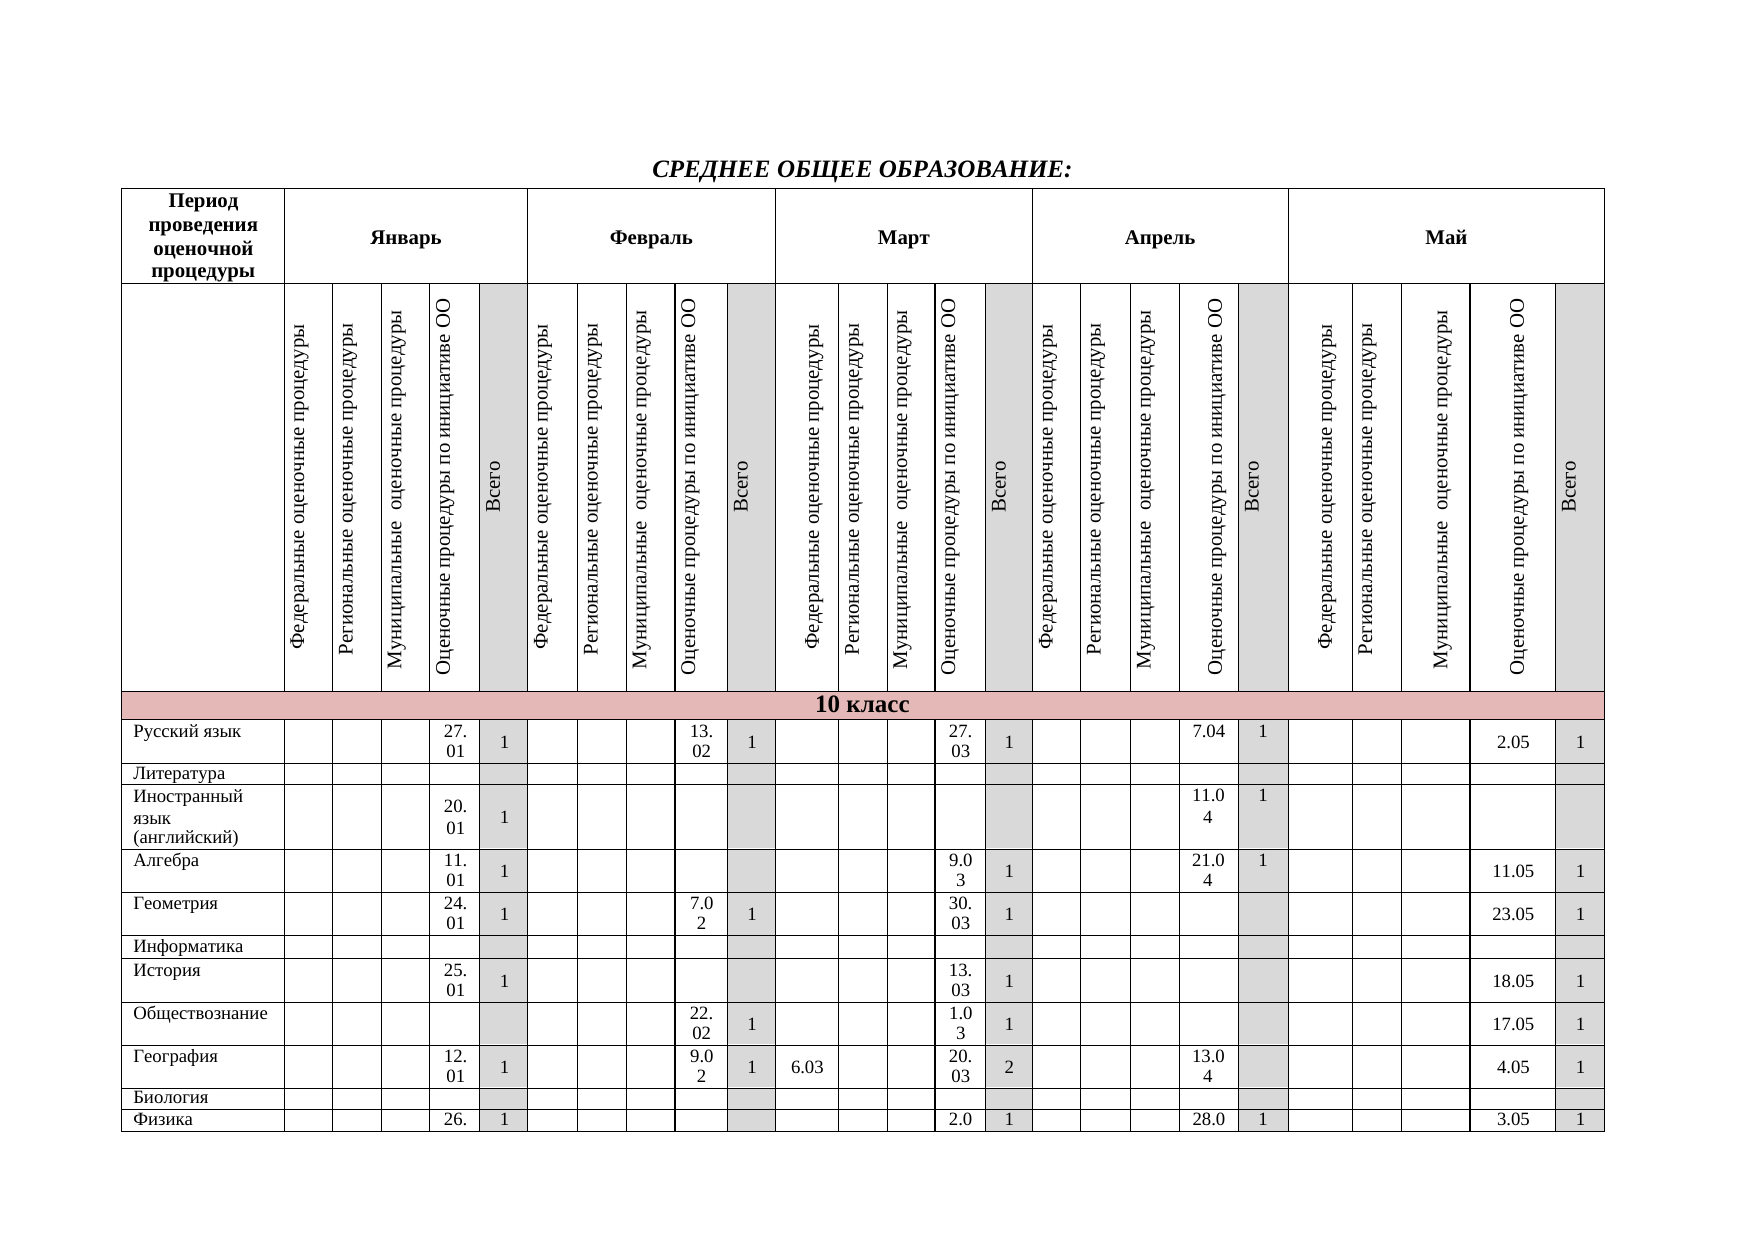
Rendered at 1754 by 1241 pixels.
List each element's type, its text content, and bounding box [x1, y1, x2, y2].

table_cell [776, 850, 838, 892]
table_cell [888, 850, 934, 892]
table_cell 1 [480, 785, 527, 848]
table_cell [285, 850, 332, 892]
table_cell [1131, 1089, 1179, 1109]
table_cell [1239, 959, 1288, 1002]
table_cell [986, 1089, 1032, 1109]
table_cell [1353, 764, 1401, 784]
table_cell [676, 764, 727, 784]
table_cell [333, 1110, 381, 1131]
table_header Март [776, 189, 1032, 283]
table_cell Оценочные процедуры по инициативе ОО [1180, 284, 1238, 691]
table_cell [627, 720, 674, 763]
table_cell [333, 720, 381, 763]
table_cell [1556, 764, 1604, 784]
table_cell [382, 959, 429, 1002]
table_cell Оценочные процедуры по инициативе ОО [1471, 284, 1555, 691]
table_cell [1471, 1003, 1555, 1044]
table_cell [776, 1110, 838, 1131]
table_cell [1353, 850, 1401, 892]
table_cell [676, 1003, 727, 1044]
table_cell 11.05 [1471, 850, 1555, 892]
table_cell [888, 785, 934, 848]
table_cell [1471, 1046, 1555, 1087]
table_cell 2.05 [1471, 720, 1555, 763]
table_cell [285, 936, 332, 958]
table_cell Федеральные оценочные процедуры [1033, 284, 1080, 691]
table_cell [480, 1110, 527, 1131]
table_cell [1289, 764, 1352, 784]
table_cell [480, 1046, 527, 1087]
table_cell [1033, 720, 1080, 763]
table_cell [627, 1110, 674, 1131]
table_cell 1 [728, 720, 775, 763]
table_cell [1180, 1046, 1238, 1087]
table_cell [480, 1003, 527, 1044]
table_cell [333, 893, 381, 935]
table_cell [728, 764, 775, 784]
table_cell Алгебра [122, 850, 284, 892]
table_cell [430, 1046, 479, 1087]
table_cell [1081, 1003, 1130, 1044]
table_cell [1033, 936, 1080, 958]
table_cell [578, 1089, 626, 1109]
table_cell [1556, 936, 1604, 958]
table_cell [986, 764, 1032, 784]
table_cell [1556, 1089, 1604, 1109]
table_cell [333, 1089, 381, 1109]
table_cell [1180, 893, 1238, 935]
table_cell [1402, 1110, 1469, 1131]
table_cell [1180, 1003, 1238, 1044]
table_cell [1402, 785, 1469, 848]
table_cell 1 [986, 720, 1032, 763]
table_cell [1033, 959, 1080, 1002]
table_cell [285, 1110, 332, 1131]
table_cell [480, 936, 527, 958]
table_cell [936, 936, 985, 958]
table_cell [285, 785, 332, 848]
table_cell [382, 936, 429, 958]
table_cell [578, 893, 626, 935]
table_cell [936, 764, 985, 784]
table_cell Муниципальные оценочные процедуры [1131, 284, 1179, 691]
table_cell [285, 893, 332, 935]
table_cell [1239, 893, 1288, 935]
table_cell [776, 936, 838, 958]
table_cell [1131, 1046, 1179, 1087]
table_cell Федеральные оценочные процедуры [1289, 284, 1352, 691]
table_cell [676, 850, 727, 892]
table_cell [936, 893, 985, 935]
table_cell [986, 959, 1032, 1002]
table_cell [578, 850, 626, 892]
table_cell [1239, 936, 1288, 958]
table_cell Региональные оценочные процедуры [1353, 284, 1401, 691]
table_cell [528, 720, 577, 763]
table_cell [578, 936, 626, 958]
table_cell Оценочные процедуры по инициативе ОО [676, 284, 727, 691]
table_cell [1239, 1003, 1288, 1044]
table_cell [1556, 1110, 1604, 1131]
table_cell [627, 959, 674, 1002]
table_cell [1081, 720, 1130, 763]
table_cell [627, 785, 674, 848]
table_cell [1289, 850, 1352, 892]
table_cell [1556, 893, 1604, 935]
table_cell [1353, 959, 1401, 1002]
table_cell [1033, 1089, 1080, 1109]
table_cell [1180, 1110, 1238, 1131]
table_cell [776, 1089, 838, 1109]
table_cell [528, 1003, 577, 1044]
table_cell 1 [1239, 720, 1288, 763]
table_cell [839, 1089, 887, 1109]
table_cell [578, 720, 626, 763]
table_cell [528, 850, 577, 892]
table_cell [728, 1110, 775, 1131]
table_cell [676, 785, 727, 848]
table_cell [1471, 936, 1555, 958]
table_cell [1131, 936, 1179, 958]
table_cell 20. 01 [430, 785, 479, 848]
table_cell 1 [1556, 720, 1604, 763]
table_cell Всего [480, 284, 527, 691]
table_cell [1081, 850, 1130, 892]
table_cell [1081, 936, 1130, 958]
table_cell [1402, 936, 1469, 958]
table_cell [578, 785, 626, 848]
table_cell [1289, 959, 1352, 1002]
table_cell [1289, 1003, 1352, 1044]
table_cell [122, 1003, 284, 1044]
table_cell [1353, 785, 1401, 848]
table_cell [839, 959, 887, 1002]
table_cell Всего [986, 284, 1032, 691]
table_cell [1289, 785, 1352, 848]
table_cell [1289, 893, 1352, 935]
table_cell [382, 850, 429, 892]
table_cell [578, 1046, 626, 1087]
table_cell [1033, 764, 1080, 784]
table_cell [986, 785, 1032, 848]
table_cell 1 [1239, 850, 1288, 892]
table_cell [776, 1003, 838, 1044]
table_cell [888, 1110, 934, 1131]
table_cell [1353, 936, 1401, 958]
table_header Период проведения оценочной процедуры [122, 189, 284, 283]
table_cell [1131, 720, 1179, 763]
table_cell [1180, 764, 1238, 784]
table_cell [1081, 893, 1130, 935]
table_cell [1081, 764, 1130, 784]
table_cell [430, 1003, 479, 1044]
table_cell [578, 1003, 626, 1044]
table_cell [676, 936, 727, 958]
table_cell [430, 764, 479, 784]
table_cell [1556, 785, 1604, 848]
table_cell [1353, 720, 1401, 763]
table_cell [936, 785, 985, 848]
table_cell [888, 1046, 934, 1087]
table_cell 9.0 3 [936, 850, 985, 892]
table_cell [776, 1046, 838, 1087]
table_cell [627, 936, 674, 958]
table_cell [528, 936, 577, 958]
table_cell [382, 720, 429, 763]
table_cell Муниципальные оценочные процедуры [382, 284, 429, 691]
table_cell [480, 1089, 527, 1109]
table_cell 1 [480, 893, 527, 935]
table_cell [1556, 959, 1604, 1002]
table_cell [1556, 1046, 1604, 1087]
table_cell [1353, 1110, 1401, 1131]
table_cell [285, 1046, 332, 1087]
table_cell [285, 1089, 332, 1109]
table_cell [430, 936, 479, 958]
table_cell [333, 850, 381, 892]
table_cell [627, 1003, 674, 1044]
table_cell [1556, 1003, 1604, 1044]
table_cell 13. 02 [676, 720, 727, 763]
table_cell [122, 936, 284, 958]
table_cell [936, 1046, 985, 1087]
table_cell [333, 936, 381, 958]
table_cell [776, 764, 838, 784]
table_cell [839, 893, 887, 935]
table_cell Муниципальные оценочные процедуры [627, 284, 674, 691]
table_cell [1402, 764, 1469, 784]
table_cell [1402, 850, 1469, 892]
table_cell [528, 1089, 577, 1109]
table_cell Федеральные оценочные процедуры [528, 284, 577, 691]
table_cell 24. 01 [430, 893, 479, 935]
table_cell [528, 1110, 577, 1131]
table_cell [888, 720, 934, 763]
table_cell [1402, 720, 1469, 763]
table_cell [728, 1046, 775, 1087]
table_cell Федеральные оценочные процедуры [776, 284, 838, 691]
table_cell Геометрия [122, 893, 284, 935]
table_cell [382, 893, 429, 935]
table_cell Оценочные процедуры по инициативе ОО [936, 284, 985, 691]
text СРЕДНЕЕ ОБЩЕЕ ОБРАЗОВАНИЕ: [561, 154, 1164, 183]
table_cell [382, 764, 429, 784]
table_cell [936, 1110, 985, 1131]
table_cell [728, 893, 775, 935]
table_cell Всего [1556, 284, 1604, 691]
table_cell [776, 720, 838, 763]
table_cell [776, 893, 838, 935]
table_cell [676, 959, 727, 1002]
table_cell [627, 764, 674, 784]
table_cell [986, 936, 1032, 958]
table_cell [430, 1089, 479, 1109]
table_cell Всего [728, 284, 775, 691]
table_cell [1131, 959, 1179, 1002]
table_cell Региональные оценочные процедуры [578, 284, 626, 691]
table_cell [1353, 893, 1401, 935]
table_cell [578, 764, 626, 784]
table_cell [1033, 785, 1080, 848]
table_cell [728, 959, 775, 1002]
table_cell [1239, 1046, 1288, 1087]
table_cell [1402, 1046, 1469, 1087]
table_cell [285, 720, 332, 763]
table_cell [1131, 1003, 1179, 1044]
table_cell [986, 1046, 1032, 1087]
table_cell [839, 850, 887, 892]
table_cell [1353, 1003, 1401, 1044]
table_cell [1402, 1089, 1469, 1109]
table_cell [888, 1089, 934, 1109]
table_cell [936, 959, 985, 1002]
table_cell Региональные оценочные процедуры [333, 284, 381, 691]
table_cell Иностранный язык (английский) [122, 785, 284, 848]
table_cell 1 [1556, 850, 1604, 892]
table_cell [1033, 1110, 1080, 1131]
table_cell 27. 01 [430, 720, 479, 763]
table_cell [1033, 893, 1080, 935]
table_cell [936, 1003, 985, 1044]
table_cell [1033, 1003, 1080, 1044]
table_cell Федеральные оценочные процедуры [285, 284, 332, 691]
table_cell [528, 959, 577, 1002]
table_cell 27. 03 [936, 720, 985, 763]
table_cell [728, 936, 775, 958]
table_cell [839, 720, 887, 763]
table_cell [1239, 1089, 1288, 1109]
table_cell [1471, 764, 1555, 784]
table_cell 21.0 4 [1180, 850, 1238, 892]
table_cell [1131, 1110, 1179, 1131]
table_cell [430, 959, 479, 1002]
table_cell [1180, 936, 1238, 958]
table_cell [728, 785, 775, 848]
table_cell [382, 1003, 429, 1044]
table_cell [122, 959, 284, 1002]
table_cell [1131, 764, 1179, 784]
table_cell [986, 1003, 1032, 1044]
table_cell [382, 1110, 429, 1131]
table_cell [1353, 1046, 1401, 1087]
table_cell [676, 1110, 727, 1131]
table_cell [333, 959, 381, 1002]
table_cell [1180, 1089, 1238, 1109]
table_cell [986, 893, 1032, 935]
table_cell [1081, 785, 1130, 848]
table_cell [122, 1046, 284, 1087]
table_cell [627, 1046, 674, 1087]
table_cell Русский язык [122, 720, 284, 763]
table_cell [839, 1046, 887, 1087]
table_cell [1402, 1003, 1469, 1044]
table_cell [122, 284, 284, 691]
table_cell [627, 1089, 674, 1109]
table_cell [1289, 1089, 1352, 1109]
table_cell [1471, 785, 1555, 848]
table_cell [480, 764, 527, 784]
table_cell [776, 785, 838, 848]
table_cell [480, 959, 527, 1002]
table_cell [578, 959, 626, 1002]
table_cell [1239, 764, 1288, 784]
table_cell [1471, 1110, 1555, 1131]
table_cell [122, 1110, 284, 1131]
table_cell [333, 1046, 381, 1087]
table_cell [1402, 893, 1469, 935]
table_cell 11. 01 [430, 850, 479, 892]
table_cell [382, 785, 429, 848]
table_cell [888, 764, 934, 784]
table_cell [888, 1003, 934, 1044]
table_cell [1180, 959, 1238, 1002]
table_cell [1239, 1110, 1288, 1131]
table_cell 1 [480, 850, 527, 892]
table_cell 1 [986, 850, 1032, 892]
table_cell 10 класс [122, 692, 1604, 719]
table_cell [285, 764, 332, 784]
table_cell Региональные оценочные процедуры [839, 284, 887, 691]
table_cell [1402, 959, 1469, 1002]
table_header Январь [285, 189, 527, 283]
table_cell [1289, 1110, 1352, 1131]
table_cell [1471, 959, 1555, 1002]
table_header Февраль [528, 189, 775, 283]
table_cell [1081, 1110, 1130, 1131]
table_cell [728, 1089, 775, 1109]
table_cell [627, 893, 674, 935]
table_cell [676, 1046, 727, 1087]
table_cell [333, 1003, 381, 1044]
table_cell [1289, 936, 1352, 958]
table_cell Региональные оценочные процедуры [1081, 284, 1130, 691]
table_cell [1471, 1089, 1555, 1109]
table_cell [1289, 720, 1352, 763]
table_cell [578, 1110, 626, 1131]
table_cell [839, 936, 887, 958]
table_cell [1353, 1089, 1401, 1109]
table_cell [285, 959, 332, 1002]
table_cell [333, 785, 381, 848]
table_cell 1 [480, 720, 527, 763]
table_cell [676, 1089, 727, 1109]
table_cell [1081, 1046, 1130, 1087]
table_cell [839, 764, 887, 784]
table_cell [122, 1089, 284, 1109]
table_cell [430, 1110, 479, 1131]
table_cell [728, 850, 775, 892]
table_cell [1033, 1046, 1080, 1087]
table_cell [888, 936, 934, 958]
table_cell [528, 764, 577, 784]
table_cell 11.0 4 [1180, 785, 1238, 848]
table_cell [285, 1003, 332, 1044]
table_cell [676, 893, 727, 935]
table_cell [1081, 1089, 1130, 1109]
table_cell Муниципальные оценочные процедуры [1402, 284, 1469, 691]
table_cell Всего [1239, 284, 1288, 691]
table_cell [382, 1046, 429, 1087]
table_cell Литература [122, 764, 284, 784]
table_cell [1131, 850, 1179, 892]
table_cell [1033, 850, 1080, 892]
table_cell Муниципальные оценочные процедуры [888, 284, 934, 691]
table_cell [528, 785, 577, 848]
table_cell Оценочные процедуры по инициативе ОО [430, 284, 479, 691]
table_header Май [1289, 189, 1604, 283]
table_cell [839, 785, 887, 848]
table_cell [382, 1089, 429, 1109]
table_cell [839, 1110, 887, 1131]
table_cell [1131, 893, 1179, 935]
table_header Апрель [1033, 189, 1288, 283]
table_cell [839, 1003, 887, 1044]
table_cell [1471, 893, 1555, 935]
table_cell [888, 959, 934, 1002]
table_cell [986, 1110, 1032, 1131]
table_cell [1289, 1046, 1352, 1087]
table_cell [1131, 785, 1179, 848]
table_cell 7.04 [1180, 720, 1238, 763]
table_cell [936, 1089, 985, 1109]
table_cell 1 [1239, 785, 1288, 848]
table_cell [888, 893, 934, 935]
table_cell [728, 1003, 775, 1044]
table_cell [333, 764, 381, 784]
table_cell [627, 850, 674, 892]
table_cell [528, 893, 577, 935]
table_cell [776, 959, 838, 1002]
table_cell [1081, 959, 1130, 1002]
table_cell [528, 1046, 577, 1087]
